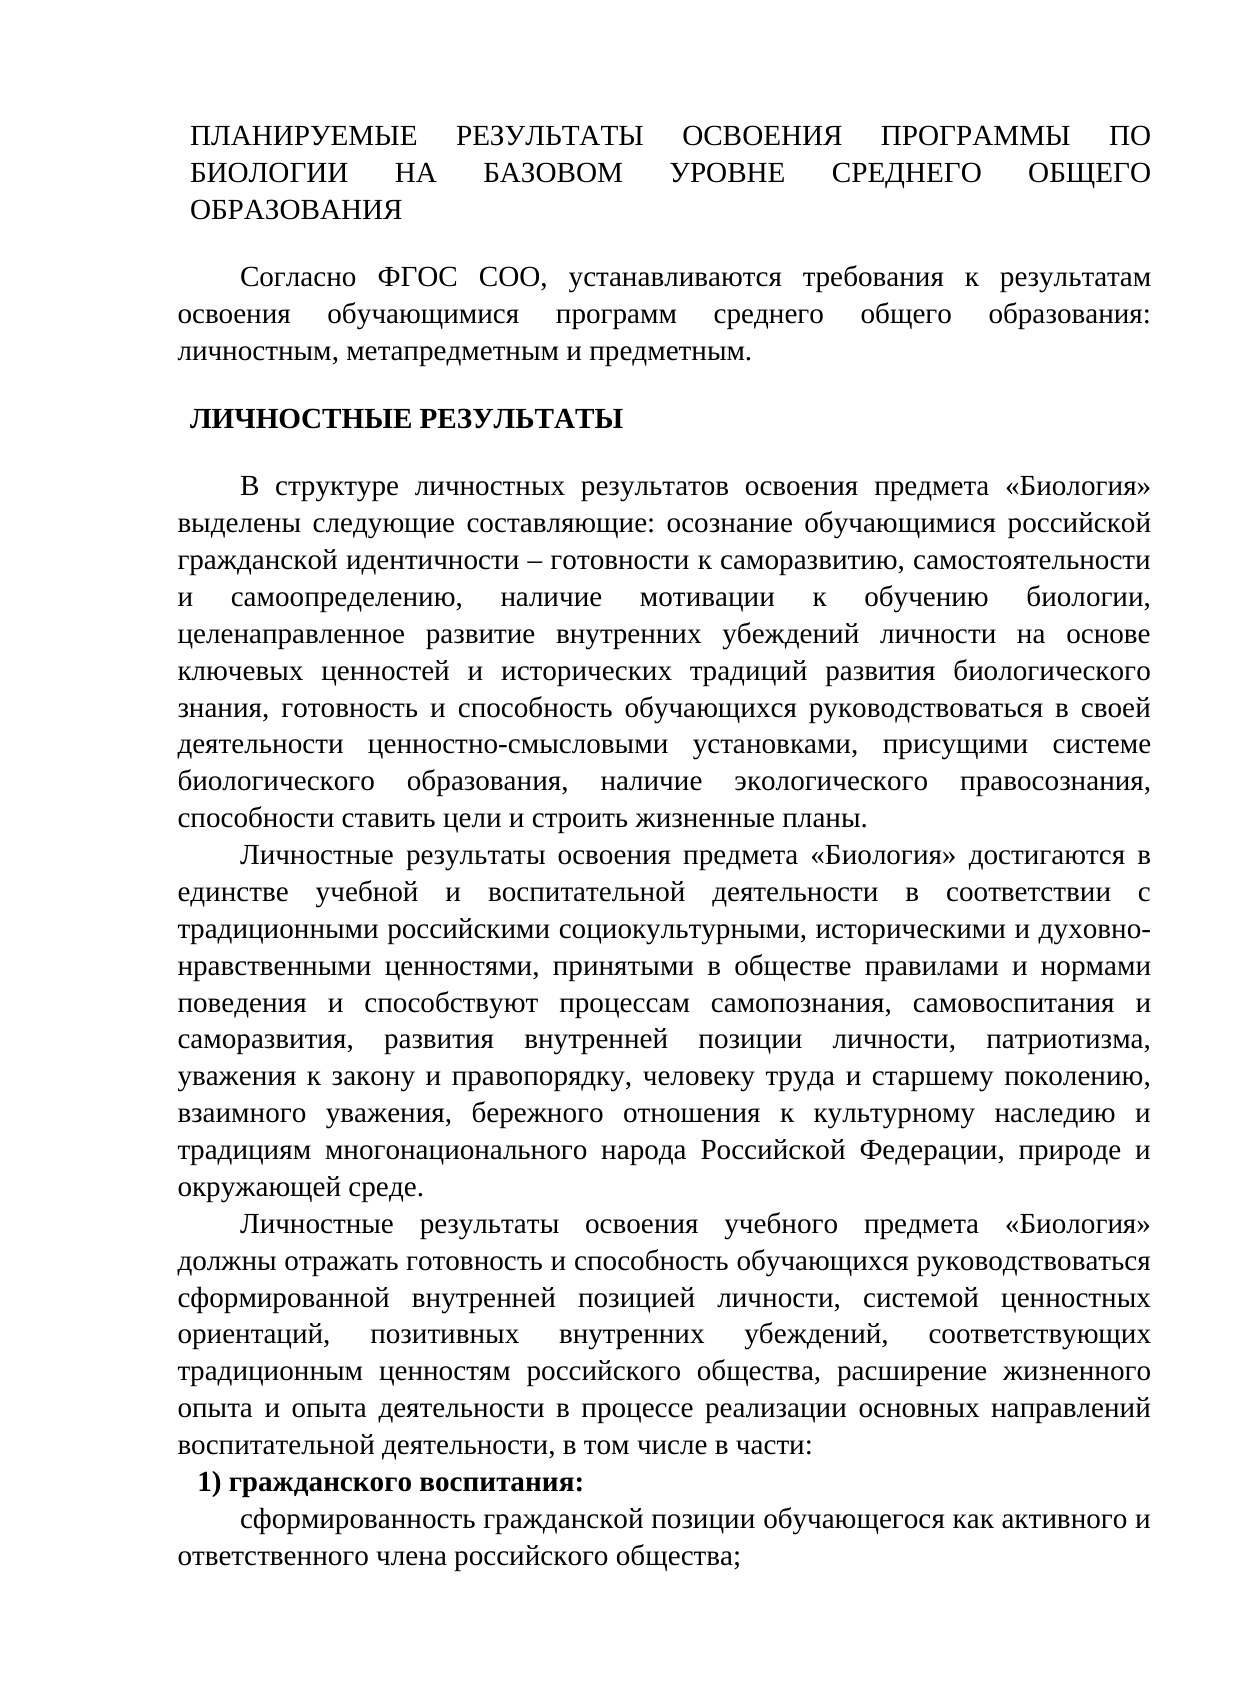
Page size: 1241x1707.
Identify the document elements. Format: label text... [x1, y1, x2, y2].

text сформированность гражданской позиции обучающегося как активного и ответственного члена российского общества; [177, 1501, 1152, 1571]
text Личностные результаты освоения предмета «Биология» достигаются в единстве учебной и воспитательной деятельности в соответствии с традиционными российскими социокультурными, историческими и духовно-нравственными ценностями, принятыми в обществе правилами и нормами поведения и способствуют процессам самопознания, самовоспитания и саморазвития, развития внутренней позиции личности, патриотизма, уважения к закону и правопорядку, человеку труда и старшему поколению, взаимного уважения, бережного отношения к культурному наследию и традициям многонационального народа Российской Федерации, природе и окружающей среде. [177, 837, 1152, 1203]
text В структуре личностных результатов освоения предмета «Биология» выделены следующие составляющие: осознание обучающимися российской гражданской идентичности – готовности к саморазвитию, самостоятельности и самоопределению, наличие мотивации к обучению биологии, целенаправленное развитие внутренних убеждений личности на основе ключевых ценностей и исторических традиций развития биологического знания, готовность и способность обучающихся руководствоваться в своей деятельности ценностно-смысловыми установками, присущими системе биологического образования, наличие экологического правосознания, способности ставить цели и строить жизненные планы. [177, 468, 1152, 834]
text Личностные результаты освоения учебного предмета «Биология» должны отражать готовность и способность обучающихся руководствоваться сформированной внутренней позицией личности, системой ценностных ориентаций, позитивных внутренних убеждений, соответствующих традиционным ценностям российского общества, расширение жизненного опыта и опыта деятельности в процессе реализации основных направлений воспитательной деятельности, в том числе в части: [177, 1206, 1152, 1461]
text 1) гражданского воспитания: [190, 1464, 1152, 1498]
text ПЛАНИРУЕМЫЕ РЕЗУЛЬТАТЫ ОСВОЕНИЯ ПРОГРАММЫ ПО БИОЛОГИИ НА БАЗОВОМ УРОВНЕ СРЕДНЕГО ОБЩЕГО ОБРАЗОВАНИЯ [190, 118, 1152, 225]
text Согласно ФГОС СОО, устанавливаются требования к результатам освоения обучающимися программ среднего общего образования: личностным, метапредметным и предметным. [177, 259, 1152, 367]
text ЛИЧНОСТНЫЕ РЕЗУЛЬТАТЫ [190, 401, 1152, 434]
